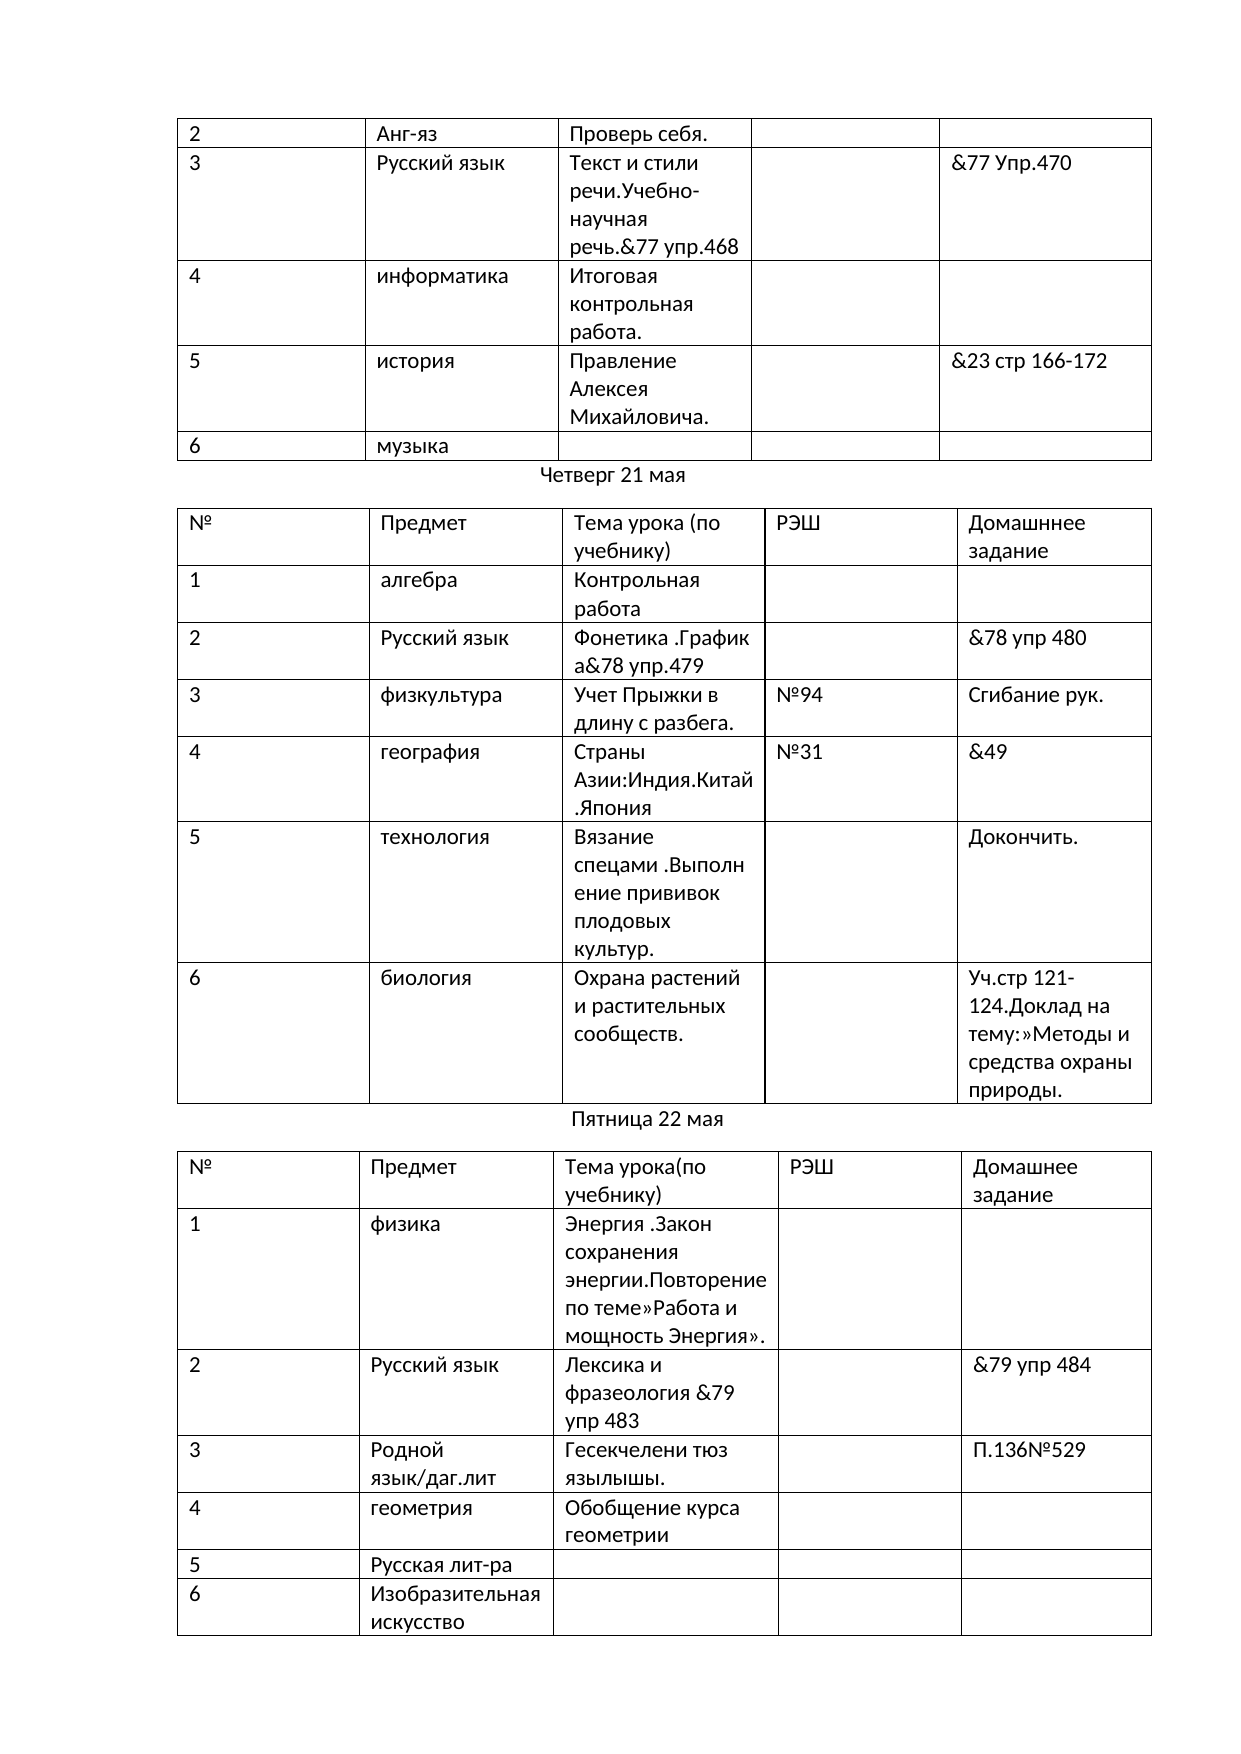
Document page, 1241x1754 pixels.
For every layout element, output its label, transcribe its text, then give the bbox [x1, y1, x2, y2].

table_cell 1 [178, 1209, 359, 1349]
table_cell Текст и стили речи.Учебно-научная речь.&77 упр.468 [559, 148, 751, 260]
table_cell [779, 1579, 961, 1635]
table_cell 3 [178, 1436, 359, 1492]
table_cell Фонетика .Графика&78 упр.479 [563, 623, 764, 679]
table_cell 5 [178, 346, 365, 431]
table_header РЭШ [766, 509, 957, 564]
table_cell Изобразительная искусство [360, 1579, 553, 1635]
table_cell геометрия [360, 1493, 553, 1549]
table_cell биология [370, 963, 562, 1103]
table_cell Энергия .Закон сохранения энергии.Повторение по теме»Работа и мощность Энергия». [554, 1209, 778, 1349]
table_cell Сгибание рук. [958, 680, 1151, 736]
table_header Тема урока(по учебнику) [554, 1152, 778, 1208]
table_cell П.136№529 [962, 1436, 1151, 1492]
table_cell &49 [958, 737, 1151, 821]
table_cell информатика [366, 261, 558, 345]
table_cell история [366, 346, 558, 431]
table_cell 6 [178, 963, 369, 1103]
table_cell 5 [178, 822, 369, 962]
table_cell [554, 1579, 778, 1635]
table_cell &78 упр 480 [958, 623, 1151, 679]
table_cell Охрана растений и растительных сообществ. [563, 963, 764, 1103]
table_cell [779, 1493, 961, 1549]
table_cell &23 стр 166-172 [940, 346, 1151, 431]
table_cell Страны Азии:Индия.Китай .Япония [563, 737, 764, 821]
table_cell [779, 1550, 961, 1578]
table_cell 3 [178, 680, 369, 736]
table_cell [962, 1550, 1151, 1578]
table_cell 1 [178, 566, 369, 622]
table_cell [766, 822, 957, 962]
table_cell физкультура [370, 680, 562, 736]
table_cell [940, 432, 1151, 459]
table_cell №31 [766, 737, 957, 821]
table_cell №94 [766, 680, 957, 736]
table_cell 4 [178, 737, 369, 821]
table_cell Русский язык [360, 1350, 553, 1434]
table_cell 6 [178, 432, 365, 459]
table_cell 5 [178, 1550, 359, 1578]
table_cell Учет Прыжки в длину с разбега. [563, 680, 764, 736]
text Пятница 22 мая [177, 1104, 1152, 1132]
table_cell 2 [178, 1350, 359, 1434]
table_cell [962, 1579, 1151, 1635]
table_cell Гесекчелени тюз язылышы. [554, 1436, 778, 1492]
table_cell 6 [178, 1579, 359, 1635]
table_cell [554, 1550, 778, 1578]
table_cell Правление Алексея Михайловича. [559, 346, 751, 431]
table_cell Анг-яз [366, 119, 558, 147]
table_header Домашннее задание [958, 509, 1151, 564]
table_cell Русский язык [370, 623, 562, 679]
table_cell [779, 1350, 961, 1434]
table_cell &77 Упр.470 [940, 148, 1151, 260]
table_cell 3 [178, 148, 365, 260]
table_cell [752, 346, 939, 431]
table_cell [958, 566, 1151, 622]
table_cell [766, 566, 957, 622]
table_cell [752, 148, 939, 260]
table_header РЭШ [779, 1152, 961, 1208]
table_cell Русская лит-ра [360, 1550, 553, 1578]
table_cell Уч.стр 121-124.Доклад на тему:»Методы и средства охраны природы. [958, 963, 1151, 1103]
table_cell [752, 261, 939, 345]
table_cell музыка [366, 432, 558, 459]
table_cell 4 [178, 1493, 359, 1549]
table_header № [178, 1152, 359, 1208]
table_cell [766, 963, 957, 1103]
table_cell Русский язык [366, 148, 558, 260]
table_cell 2 [178, 119, 365, 147]
table_header Тема урока (по учебнику) [563, 509, 764, 564]
table_cell [779, 1209, 961, 1349]
table_cell алгебра [370, 566, 562, 622]
table_header Предмет [360, 1152, 553, 1208]
table_header Предмет [370, 509, 562, 564]
table_cell [940, 119, 1151, 147]
table_header № [178, 509, 369, 564]
table_cell [962, 1493, 1151, 1549]
table_cell технология [370, 822, 562, 962]
table_cell Родной язык/даг.лит [360, 1436, 553, 1492]
table_cell [940, 261, 1151, 345]
table_cell Лексика и фразеология &79 упр 483 [554, 1350, 778, 1434]
table_cell Обобщение курса геометрии [554, 1493, 778, 1549]
table_cell [752, 119, 939, 147]
table_cell [962, 1209, 1151, 1349]
table_cell Итоговая контрольная работа. [559, 261, 751, 345]
table_cell [752, 432, 939, 459]
table_cell Проверь себя. [559, 119, 751, 147]
table_cell физика [360, 1209, 553, 1349]
table_cell &79 упр 484 [962, 1350, 1151, 1434]
table_cell Вязание спецами .Выполнение прививок плодовых культур. [563, 822, 764, 962]
table_cell Контрольная работа [563, 566, 764, 622]
table_cell [779, 1436, 961, 1492]
table_cell [559, 432, 751, 459]
table_cell [766, 623, 957, 679]
table_header Домашнее задание [962, 1152, 1151, 1208]
table_cell 2 [178, 623, 369, 679]
text Четверг 21 мая [177, 461, 1152, 489]
table_cell Докончить. [958, 822, 1151, 962]
table_cell география [370, 737, 562, 821]
table_cell 4 [178, 261, 365, 345]
